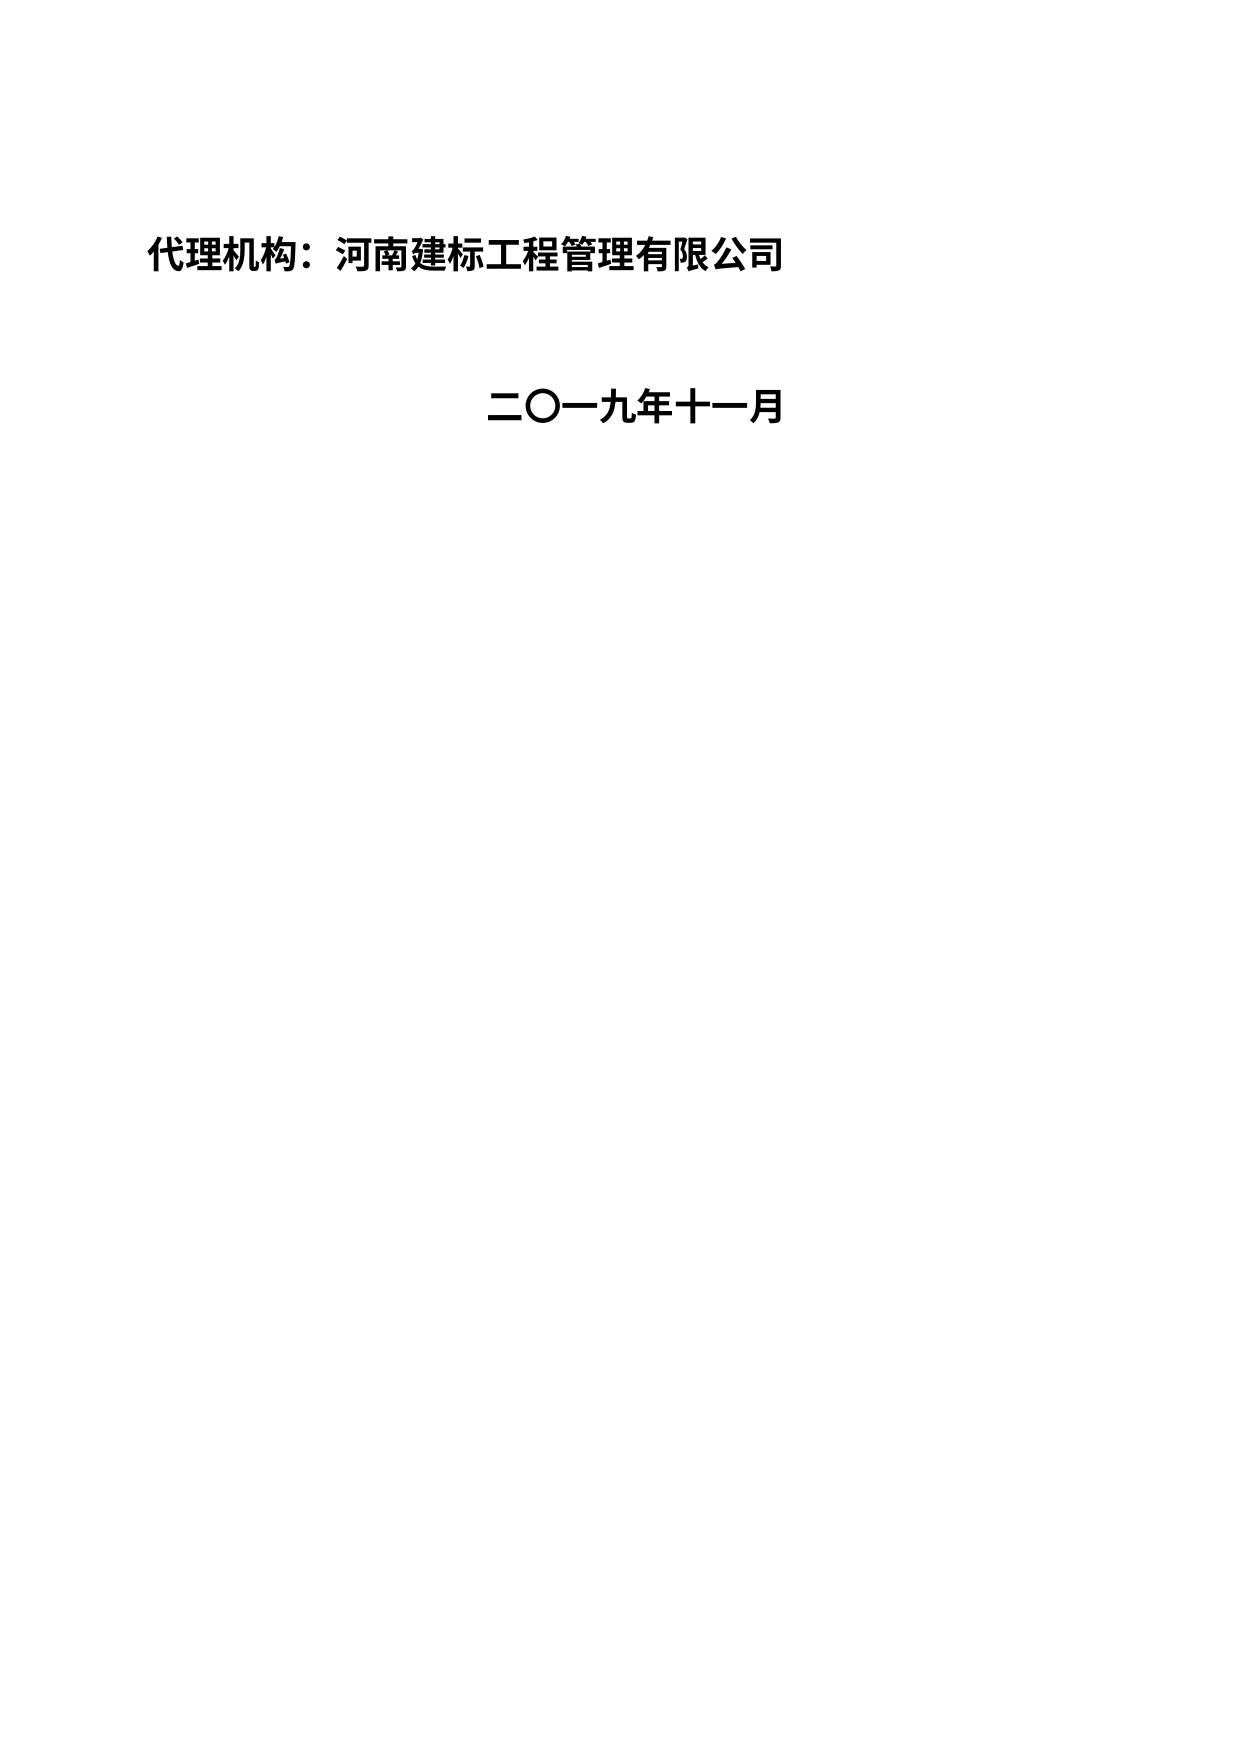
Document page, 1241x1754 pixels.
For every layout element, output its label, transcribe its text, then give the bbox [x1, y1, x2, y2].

text 二〇一九年十一月 [148, 371, 1093, 436]
text 代理机构：河南建标工程管理有限公司 [148, 219, 1093, 284]
